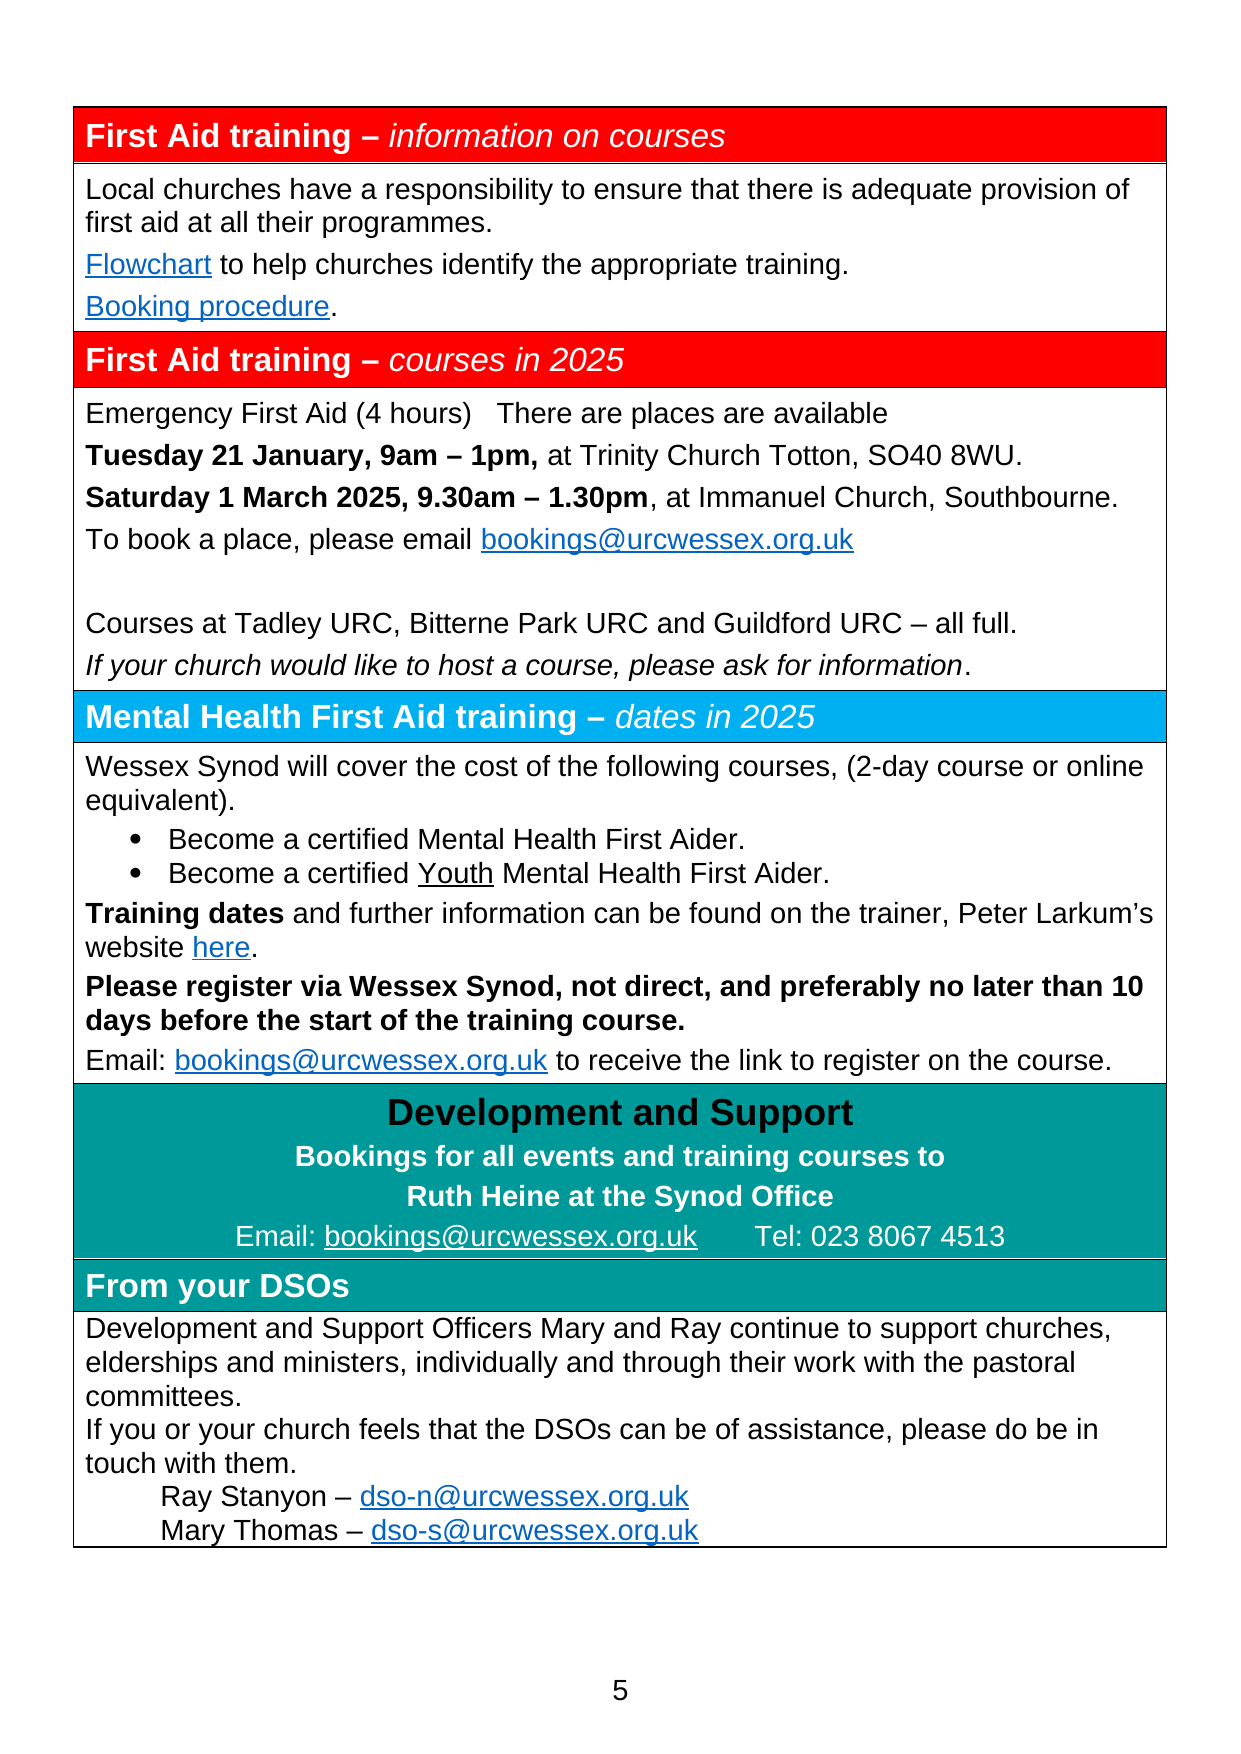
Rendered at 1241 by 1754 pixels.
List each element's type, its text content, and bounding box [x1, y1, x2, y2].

table_cell Wessex Synod will cover the cost of the following courses, (2-day course or online equivalent). Become a certified Mental Health First Aider. Become a certified Youth Mental Health First Aider. Training dates and further information can be found on the trainer, Peter Larkum’s website . Please register via Wessex Synod, not direct, and preferably no later than 10 days before the start of the training course. Email: bookings@urcwessex.org.uk to receive the link to register on the course. [74, 743, 1166, 1082]
table_cell Development and Support Bookings for all events and training courses to Ruth Heine at the Synod Office Email: bookings@urcwessex.org.uk Tel: 023 8067 4513 [74, 1084, 1166, 1258]
table_header First Aid training – information on courses [74, 108, 1166, 162]
table_cell Local churches have a responsibility to ensure that there is adequate provision of first aid at all their programmes. Flowchart to help churches identify the appropriate training. Booking procedure. [74, 164, 1166, 331]
table_cell From your DSOs [74, 1260, 1166, 1311]
table_cell First Aid training – courses in 2025 [74, 332, 1166, 387]
table_cell Mental Health First Aid training – dates in 2025 [74, 691, 1166, 742]
table_cell Development and Support Officers Mary and Ray continue to support churches, elderships and ministers, individually and through their work with the pastoral committees. If you or your church feels that the DSOs can be of assistance, please do be in touch with them. Ray Stanyon – dso-n@urcwessex.org.uk Mary Thomas – dso-s@urcwessex.org.uk [74, 1312, 1166, 1546]
table_cell Emergency First Aid (4 hours) There are places are available Tuesday 21 January, 9am – 1pm, at Trinity Church Totton, SO40 8WU. Saturday 1 March 2025, 9.30am – 1.30pm, at Immanuel Church, Southbourne. To book a place, please email bookings@urcwessex.org.uk Courses at Tadley URC, Bitterne Park URC and Guildford URC – all full. If your church would like to host a course, please ask for information. [74, 388, 1166, 690]
